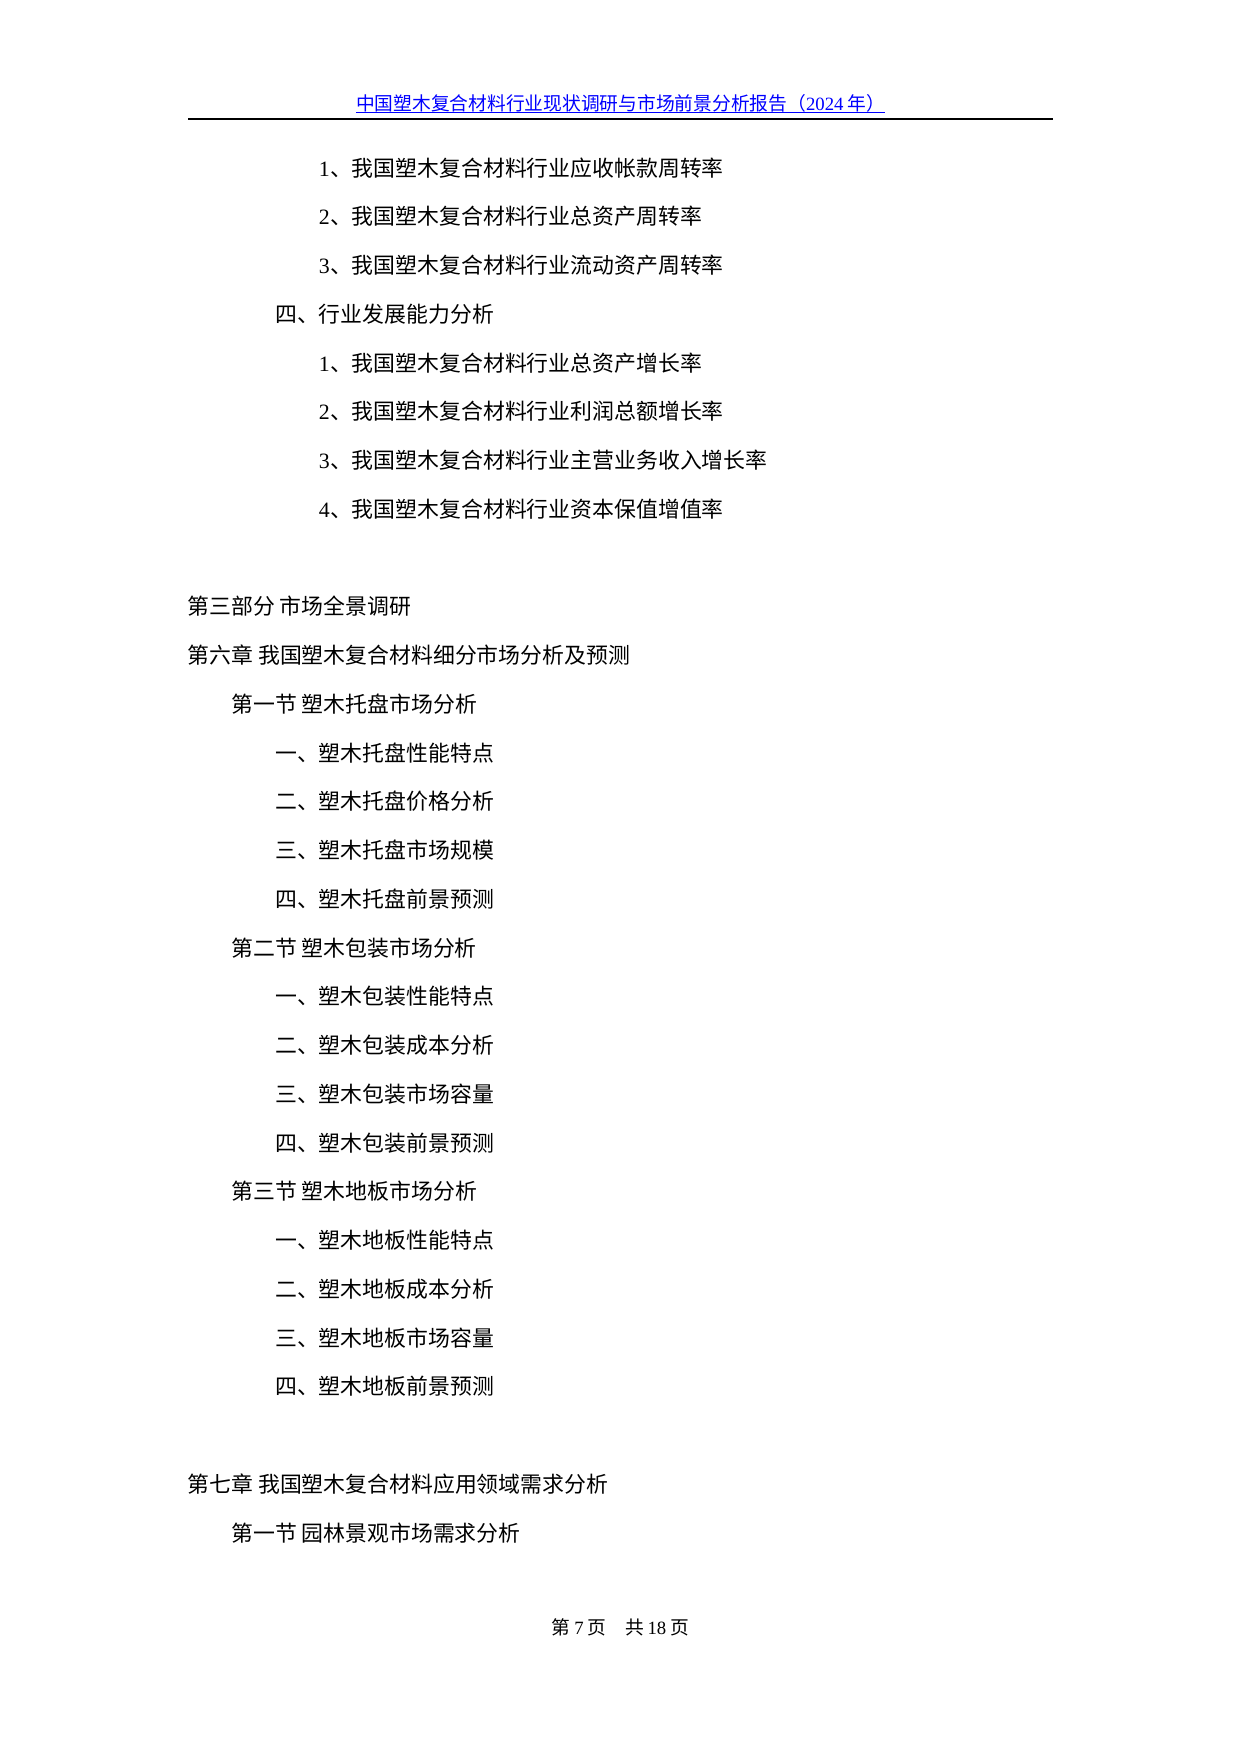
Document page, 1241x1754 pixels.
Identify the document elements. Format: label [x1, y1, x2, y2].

text [187, 150, 1053, 1548]
